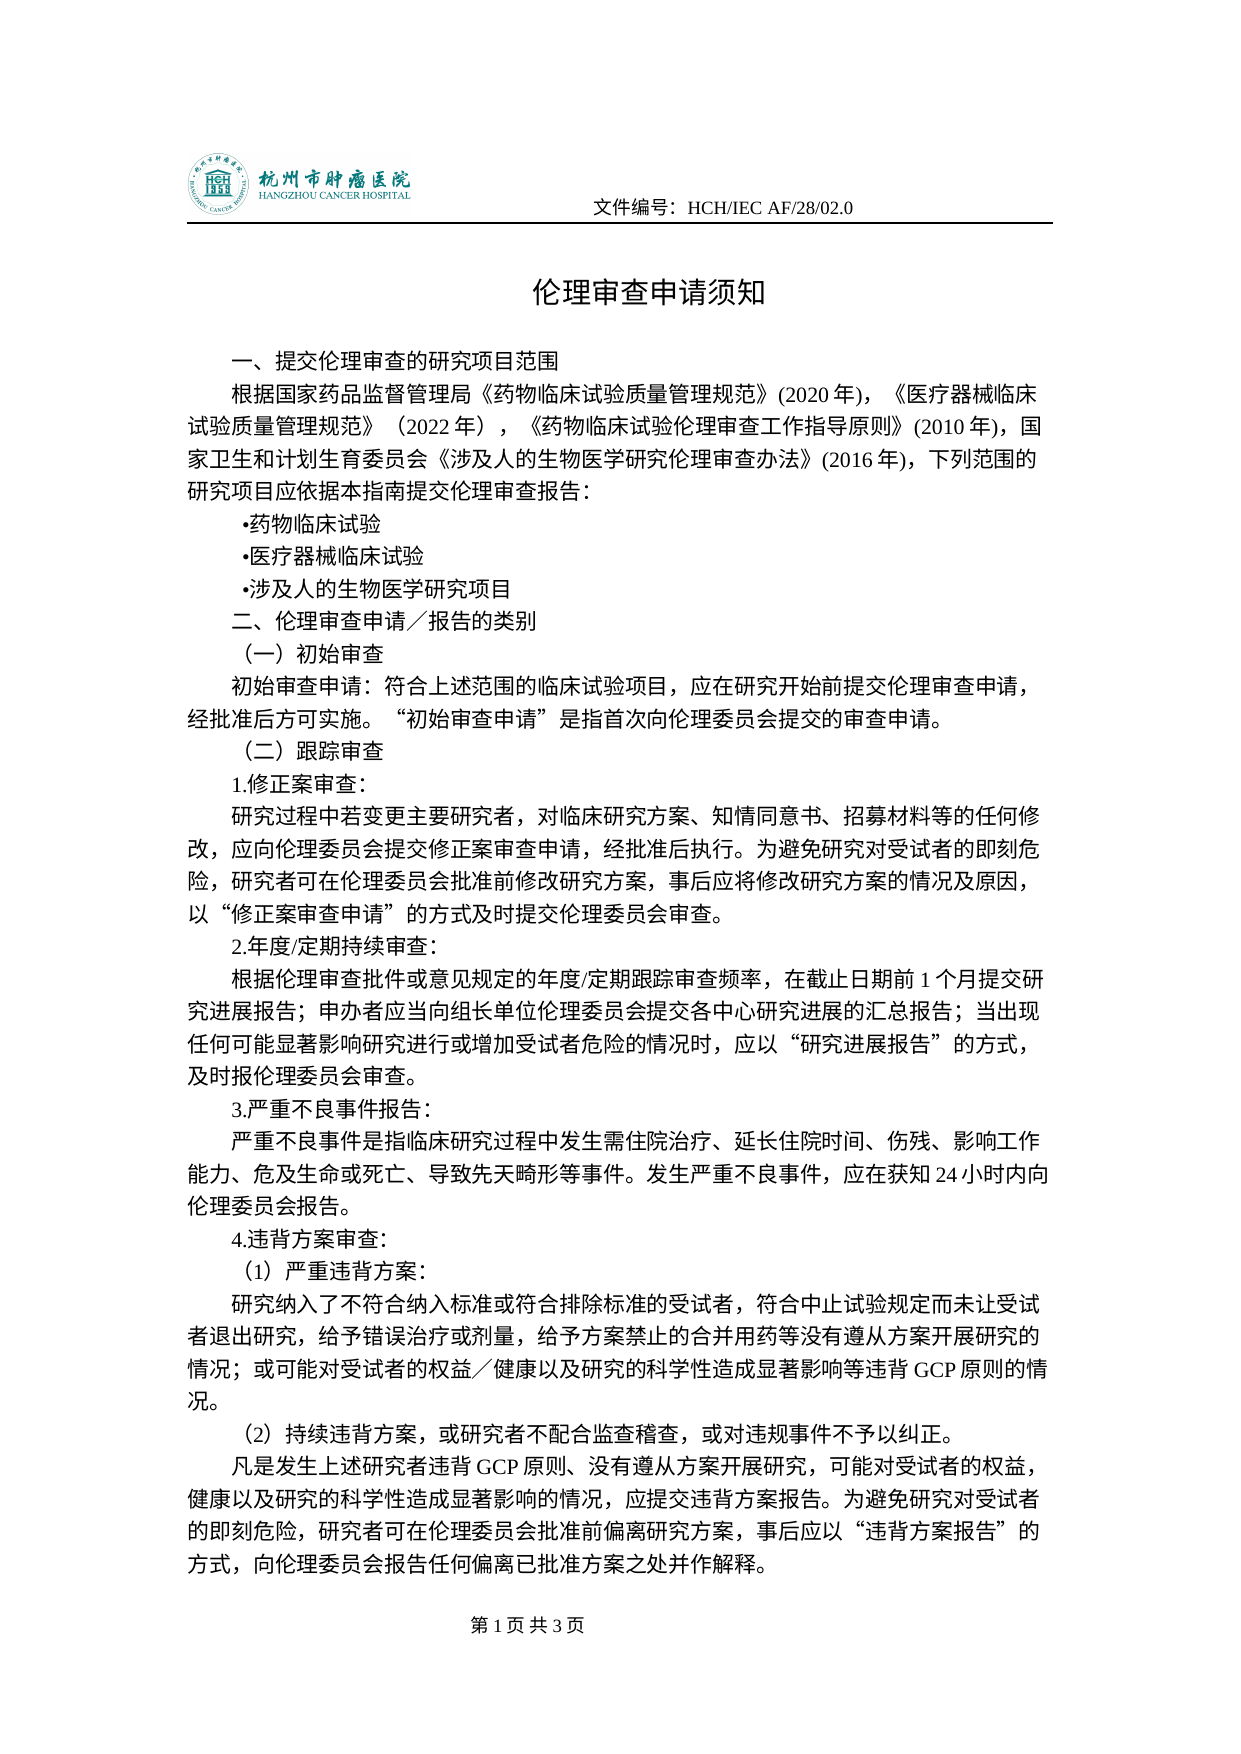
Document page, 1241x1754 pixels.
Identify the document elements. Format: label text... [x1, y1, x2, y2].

text 2.年度/定期持续审查： [187, 929, 1053, 961]
text 根据国家药品监督管理局《药物临床试验质量管理规范》(2020年)，《医疗器械临床试验质量管理规范》（2022年），《药物临床试验伦理审查工作指导原则》(2010年)，国家卫生和计划生育委员会《涉及人的生物医学研究伦理审查办法》(2016年)，下列范围的研究项目应依据本指南提交伦理审查报告： [187, 376, 1053, 506]
text 根据伦理审查批件或意见规定的年度/定期跟踪审查频率，在截止日期前1个月提交研究进展报告；申办者应当向组长单位伦理委员会提交各中心研究进展的汇总报告；当出现任何可能显著影响研究进行或增加受试者危险的情况时，应以“研究进展报告”的方式，及时报伦理委员会审查。 [187, 961, 1053, 1091]
picture [187, 153, 412, 215]
text 研究过程中若变更主要研究者，对临床研究方案、知情同意书、招募材料等的任何修改，应向伦理委员会提交修正案审查申请，经批准后执行。为避免研究对受试者的即刻危险，研究者可在伦理委员会批准前修改研究方案，事后应将修改研究方案的情况及原因，以“修正案审查申请”的方式及时提交伦理委员会审查。 [187, 799, 1053, 929]
text 伦理审查申请须知 [187, 258, 1053, 323]
text 1.修正案审查： [187, 766, 1053, 799]
text •医疗器械临床试验 [187, 539, 1053, 571]
text 凡是发生上述研究者违背GCP原则、没有遵从方案开展研究，可能对受试者的权益，健康以及研究的科学性造成显著影响的情况，应提交违背方案报告。为避免研究对受试者的即刻危险，研究者可在伦理委员会批准前偏离研究方案，事后应以“违背方案报告”的方式，向伦理委员会报告任何偏离已批准方案之处并作解释。 [187, 1449, 1053, 1579]
text 严重不良事件是指临床研究过程中发生需住院治疗、延长住院时间、伤残、影响工作能力、危及生命或死亡、导致先天畸形等事件。发生严重不良事件，应在获知24小时内向伦理委员会报告。 [187, 1124, 1053, 1221]
text •药物临床试验 [187, 506, 1053, 539]
text •涉及人的生物医学研究项目 [187, 571, 1053, 604]
text 3.严重不良事件报告： [187, 1091, 1053, 1124]
text （1）严重违背方案： [187, 1254, 1053, 1286]
text 研究纳入了不符合纳入标准或符合排除标准的受试者，符合中止试验规定而未让受试者退出研究，给予错误治疗或剂量，给予方案禁止的合并用药等没有遵从方案开展研究的情况；或可能对受试者的权益／健康以及研究的科学性造成显著影响等违背GCP原则的情况。 [187, 1286, 1053, 1416]
text 4.违背方案审查： [187, 1221, 1053, 1254]
text （二）跟踪审查 [187, 734, 1053, 766]
text 一、提交伦理审查的研究项目范围 [187, 344, 1053, 376]
text （一）初始审查 [187, 636, 1053, 669]
text 初始审查申请：符合上述范围的临床试验项目，应在研究开始前提交伦理审查申请，经批准后方可实施。“初始审查申请”是指首次向伦理委员会提交的审查申请。 [187, 669, 1053, 734]
text 二、伦理审查申请／报告的类别 [187, 604, 1053, 636]
text （2）持续违背方案，或研究者不配合监查稽查，或对违规事件不予以纠正。 [187, 1416, 1053, 1449]
